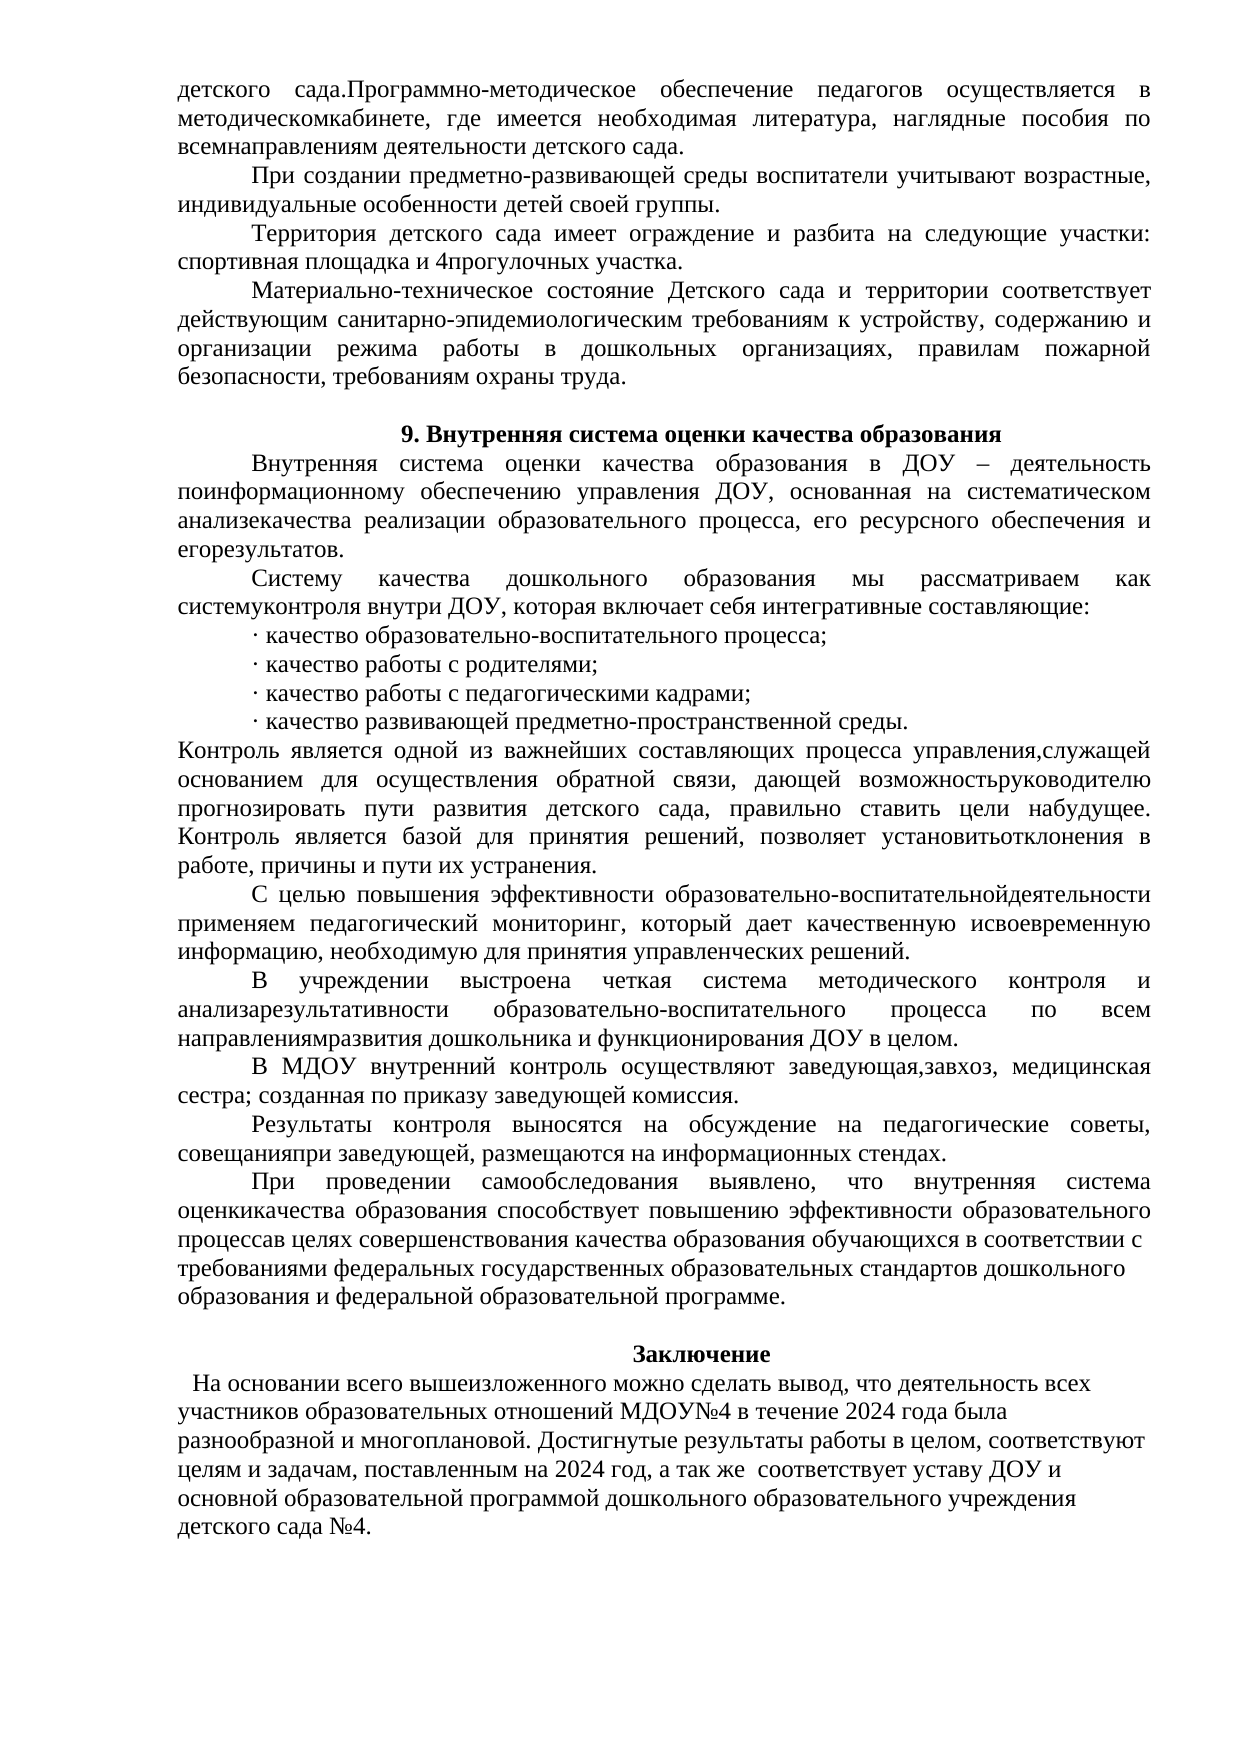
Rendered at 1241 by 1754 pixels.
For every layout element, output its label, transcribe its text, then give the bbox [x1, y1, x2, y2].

text На основании всего вышеизложенного можно сделать вывод, что деятельность всех участников образовательных отношений МДОУ№4 в течение 2024 года была разнообразной и многоплановой. Достигнутые результаты работы в целом, соответствуют целям и задачам, поставленным на 2024 год, а так же соответствует уставу ДОУ и основной образовательной программой дошкольного образовательного учреждения детского сада №4. [177, 1368, 1152, 1540]
text При проведении самообследования выявлено, что внутренняя система оценкикачества образования способствует повышению эффективности образовательного процессав целях совершенствования качества образования обучающихся в соответствии с [177, 1166, 1152, 1253]
text · качество образовательно-воспитательного процесса; [177, 620, 1152, 649]
text Территория детского сада имеет ограждение и разбита на следующие участки: спортивная площадка и 4прогулочных участка. [177, 218, 1152, 275]
text Контроль является одной из важнейших составляющих процесса управления,служащей основанием для осуществления обратной связи, дающей возможностьруководителю прогнозировать пути развития детского сада, правильно ставить цели набудущее. Контроль является базой для принятия решений, позволяет установитьотклонения в работе, причины и пути их устранения. [177, 735, 1152, 879]
text Внутренняя система оценки качества образования в ДОУ – деятельность поинформационному обеспечению управления ДОУ, основанная на систематическом анализекачества реализации образовательного процесса, его ресурсного обеспечения и егорезультатов. [177, 448, 1152, 563]
text требованиями федеральных государственных образовательных стандартов дошкольного [177, 1253, 1152, 1281]
text При создании предметно-развивающей среды воспитатели учитывают возрастные, индивидуальные особенности детей своей группы. [177, 160, 1152, 218]
text Материально-техническое состояние Детского сада и территории соответствует действующим санитарно-эпидемиологическим требованиям к устройству, содержанию и организации режима работы в дошкольных организациях, правилам пожарной безопасности, требованиям охраны труда. [177, 275, 1152, 390]
text Заключение [177, 1339, 1152, 1368]
text В МДОУ внутренний контроль осуществляют заведующая,завхоз, медицинская сестра; созданная по приказу заведующей комиссия. [177, 1051, 1152, 1109]
text образования и федеральной образовательной программе. [177, 1281, 1152, 1310]
text С целью повышения эффективности образовательно-воспитательнойдеятельности применяем педагогический мониторинг, который дает качественную исвоевременную информацию, необходимую для принятия управленческих решений. [177, 879, 1152, 965]
text Результаты контроля выносятся на обсуждение на педагогические советы, совещанияпри заведующей, размещаются на информационных стендах. [177, 1109, 1152, 1166]
text · качество работы с родителями; [177, 649, 1152, 678]
text В учреждении выстроена четкая система методического контроля и анализарезультативности образовательно-воспитательного процесса по всем направлениямразвития дошкольника и функционирования ДОУ в целом. [177, 965, 1152, 1051]
text · качество работы с педагогическими кадрами; [177, 678, 1152, 706]
text Систему качества дошкольного образования мы рассматриваем как системуконтроля внутри ДОУ, которая включает себя интегративные составляющие: [177, 563, 1152, 620]
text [177, 74, 1152, 160]
text 9. Внутренняя система оценки качества образования [177, 419, 1152, 448]
text · качество развивающей предметно-пространственной среды. [177, 706, 1152, 735]
